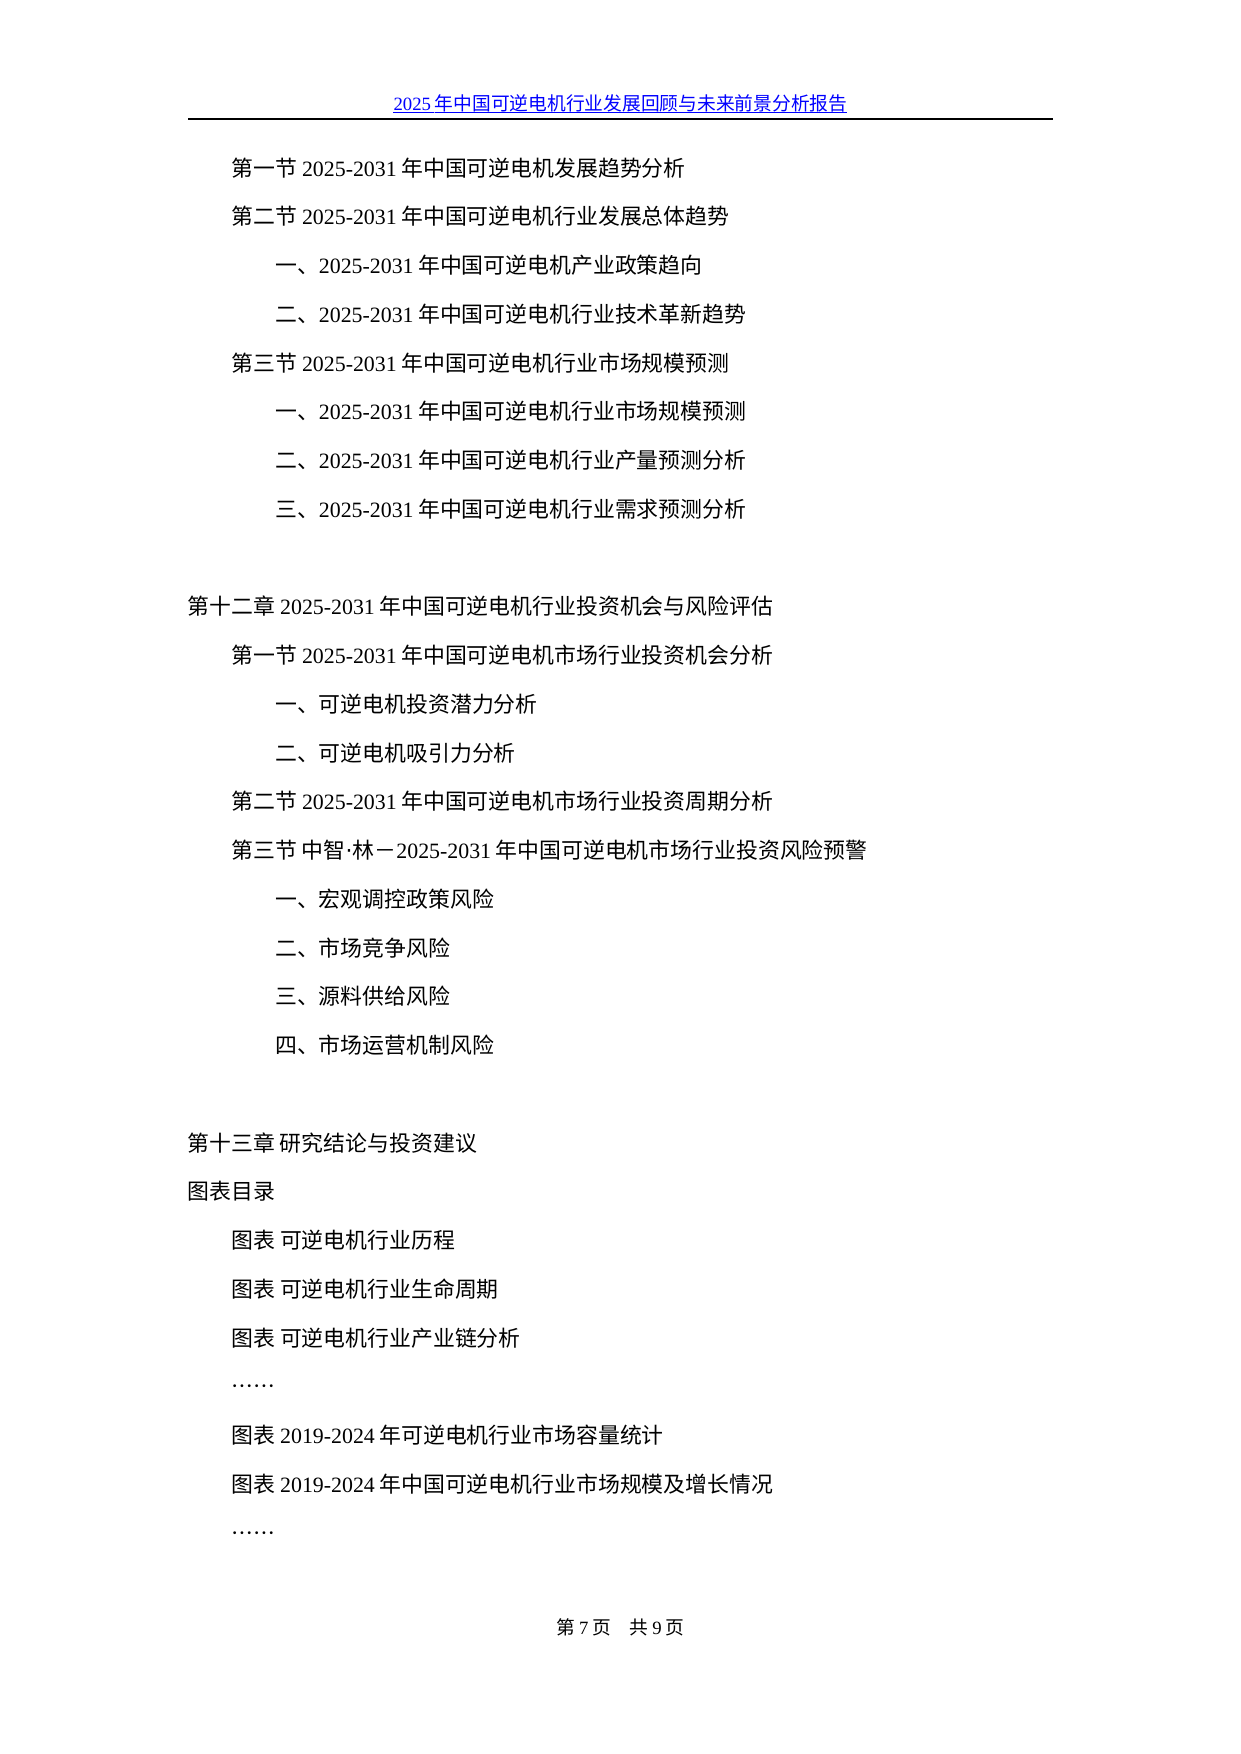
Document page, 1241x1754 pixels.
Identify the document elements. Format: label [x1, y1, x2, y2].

text [187, 150, 1053, 1548]
